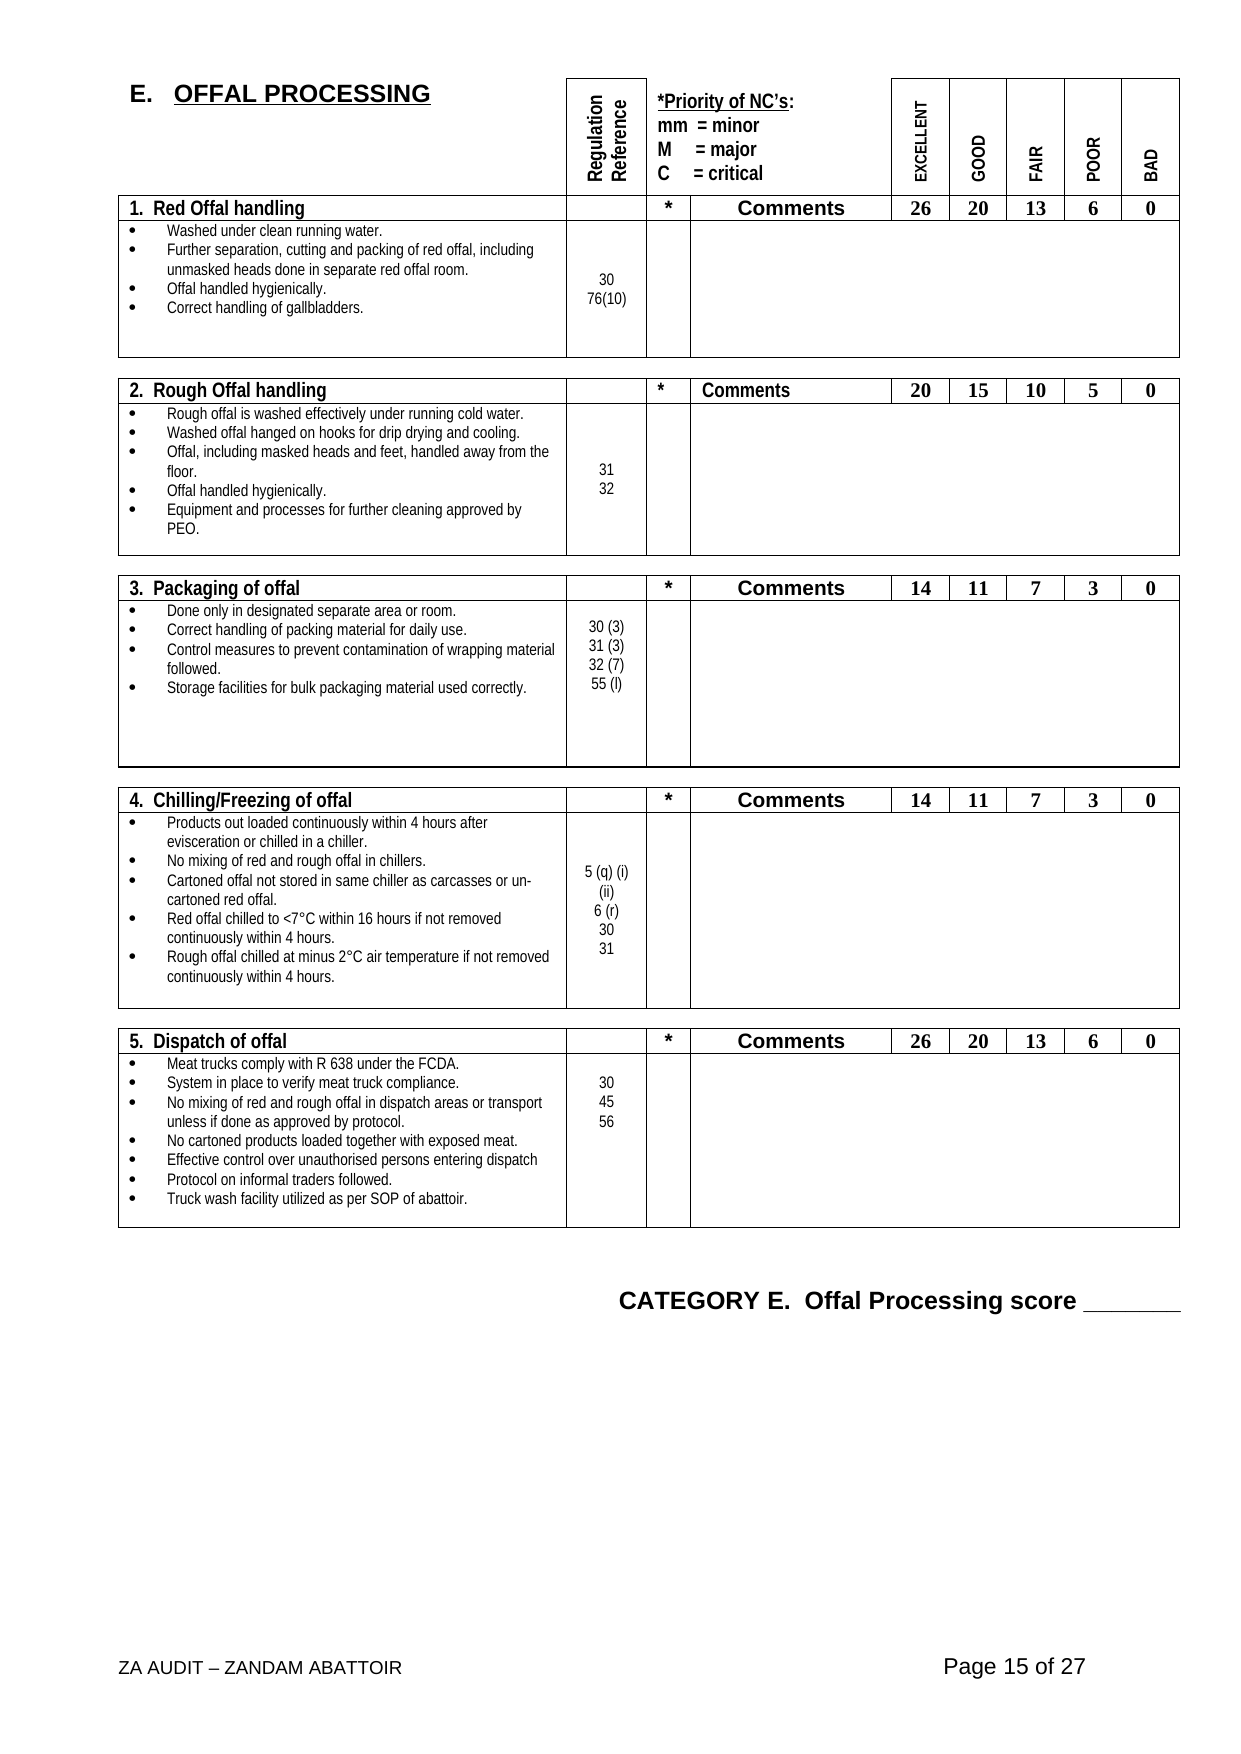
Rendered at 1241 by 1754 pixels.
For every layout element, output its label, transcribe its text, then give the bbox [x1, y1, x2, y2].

table_header 2. Rough Offal handling [119, 379, 566, 402]
table_header Comments [691, 576, 891, 600]
table_header 10 [1007, 379, 1064, 402]
table_cell 30 45 56 [567, 1054, 646, 1227]
table_cell Comments [691, 196, 891, 220]
table_header Comments [691, 788, 891, 812]
table_cell [691, 221, 1179, 357]
table_header * [647, 379, 690, 402]
table_header 3 [1065, 788, 1121, 812]
table_header FAIR [1007, 79, 1064, 195]
table_header 20 [892, 379, 949, 402]
table_cell [691, 601, 1179, 766]
table_cell [691, 1054, 1179, 1227]
table_header [567, 788, 646, 812]
table_header * [647, 1029, 690, 1053]
table_header 5 [1065, 379, 1121, 402]
table_header 5. Dispatch of offal [119, 1029, 566, 1053]
table_cell 5 (q) (i) (ii) 6 (r) 30 31 [567, 813, 646, 1007]
table_cell Washed under clean running water. Further separation, cutting and packing of red offal, including unmasked heads done in separate red offal room. Offal handled hygienically. Correct handling of gallbladders. [119, 221, 566, 357]
table_cell 6 [1065, 196, 1121, 220]
table_cell 13 [1007, 196, 1064, 220]
table_header 7 [1007, 788, 1064, 812]
table_header 20 [950, 1029, 1006, 1053]
table_header 14 [892, 576, 949, 600]
table_header 4. Chilling/Freezing of offal [119, 788, 566, 812]
table_header 11 [950, 576, 1006, 600]
table_header [567, 576, 646, 600]
table_cell [647, 1054, 690, 1227]
table_cell [567, 196, 646, 220]
table_header Comments [691, 1029, 891, 1053]
table_cell [647, 813, 690, 1007]
table_header [567, 1029, 646, 1053]
table_cell Products out loaded continuously within 4 hours after evisceration or chilled in a chiller. No mixing of red and rough offal in chillers. Cartoned offal not stored in same chiller as carcasses or un-cartoned red offal. Red offal chilled to <7°C within 16 hours if not removed continuously within 4 hours. Rough offal chilled at minus 2°C air temperature if not removed continuously within 4 hours. [119, 813, 566, 1007]
table_header 3. Packaging of offal [119, 576, 566, 600]
table_header 3 [1065, 576, 1121, 600]
table_header GOOD [950, 79, 1006, 195]
table_header 0 [1122, 1029, 1179, 1053]
table_cell * [647, 196, 690, 220]
table_header BAD [1122, 79, 1179, 195]
table_cell Rough offal is washed effectively under running cold water. Washed offal hanged on hooks for drip drying and cooling. Offal, including masked heads and feet, handled away from the floor. Offal handled hygienically. Equipment and processes for further cleaning approved by PEO. [119, 404, 566, 554]
table_cell 0 [1122, 196, 1179, 220]
table_cell [647, 221, 690, 357]
table_cell 26 [892, 196, 949, 220]
table_cell [691, 404, 1179, 554]
table_header POOR [1065, 79, 1121, 195]
table_cell 30 (3) 31 (3) 32 (7) 55 (l) [567, 601, 646, 766]
table_header 0 [1122, 576, 1179, 600]
table_header E. OFFAL PROCESSING [118, 78, 566, 195]
table_cell 1. Red Offal handling [119, 196, 566, 220]
table_header * [647, 576, 690, 600]
table_header 7 [1007, 576, 1064, 600]
table_header 6 [1065, 1029, 1121, 1053]
table_cell Done only in designated separate area or room. Correct handling of packing material for daily use. Control measures to prevent contamination of wrapping material followed. Storage facilities for bulk packaging material used correctly. [119, 601, 566, 766]
table_cell [691, 813, 1179, 1007]
table_header 14 [892, 788, 949, 812]
table_header Regulation Reference [567, 79, 646, 195]
table_cell [647, 404, 690, 554]
table_cell 31 32 [567, 404, 646, 554]
table_header 11 [950, 788, 1006, 812]
table_header 15 [950, 379, 1006, 402]
table_cell 30 76(10) [567, 221, 646, 357]
table_header 26 [892, 1029, 949, 1053]
table_header Comments [691, 379, 891, 402]
table_header Excellent [892, 79, 949, 195]
table_header * [647, 788, 690, 812]
table_header 0 [1122, 788, 1179, 812]
table_header 13 [1007, 1029, 1064, 1053]
table_cell 20 [950, 196, 1006, 220]
table_cell Meat trucks comply with R 638 under the FCDA. System in place to verify meat truck compliance. No mixing of red and rough offal in dispatch areas or transport unless if done as approved by protocol. No cartoned products loaded together with exposed meat. Effective control over unauthorised persons entering dispatch Protocol on informal traders followed. Truck wash facility utilized as per SOP of abattoir. [119, 1054, 566, 1227]
text Category E. Offal Processing score _______ [162, 1286, 1181, 1314]
table_header 0 [1122, 379, 1179, 402]
table_header *Priority of NC’s: mm = minor M = major C = critical [647, 78, 891, 195]
table_header [567, 379, 646, 402]
table_cell [647, 601, 690, 766]
